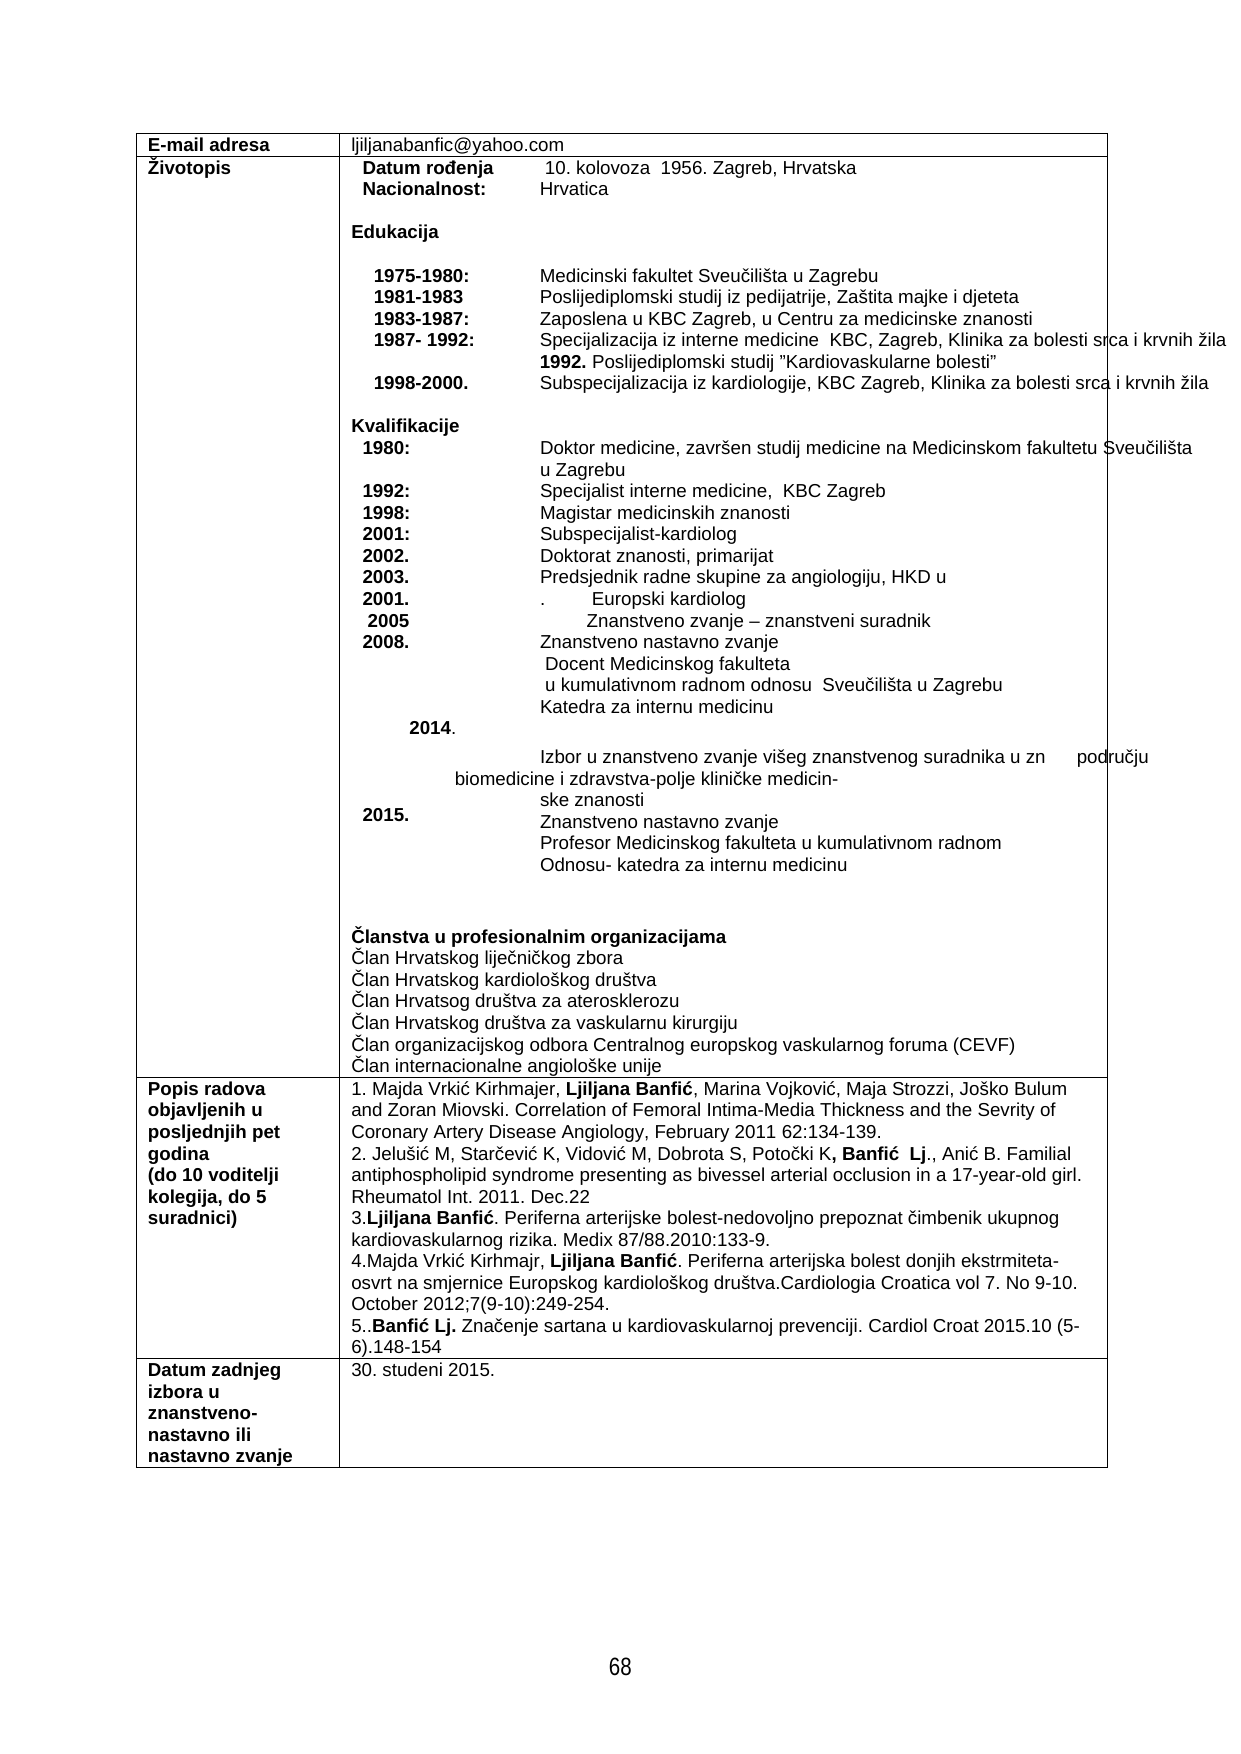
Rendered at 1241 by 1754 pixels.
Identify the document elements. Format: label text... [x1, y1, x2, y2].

table_cell ljiljanabanfic@yahoo.com [340, 134, 1107, 156]
table_cell Datum zadnjeg izbora u znanstveno-nastavno ili nastavno zvanje [137, 1359, 339, 1467]
table_cell E-mail adresa [137, 134, 339, 156]
table_cell Popis radova objavljenih u posljednjih pet godina (do 10 voditelji kolegija, do 5 suradnici) [137, 1078, 339, 1358]
table_cell Životopis [137, 157, 339, 1077]
table_cell 30. studeni 2015. [340, 1359, 1107, 1467]
table_cell 1. Majda Vrkić Kirhmajer, Ljiljana Banfić, Marina Vojković, Maja Strozzi, Joško Bulum and Zoran Miovski. Correlation of Femoral Intima-Media Thickness and the Sevrity of Coronary Artery Disease Angiology, February 2011 62:134-139. 2. Jelušić M, Starčević K, Vidović M, Dobrota S, Potočki K, Banfić Lj., Anić B. Familial antiphospholipid syndrome presenting as bivessel arterial occlusion in a 17-year-old girl. Rheumatol Int. 2011. Dec.22 3.Ljiljana Banfić. Periferna arterijske bolest-nedovoljno prepoznat čimbenik ukupnog kardiovaskularnog rizika. Medix 87/88.2010:133-9. 4.Majda Vrkić Kirhmajr, Ljiljana Banfić. Periferna arterijska bolest donjih ekstrmiteta-osvrt na smjernice Europskog kardiološkog društva.Cardiologia Croatica vol 7. No 9-10. October 2012;7(9-10):249-254. 5..Banfić Lj. Značenje sartana u kardiovaskularnoj prevenciji. Cardiol Croat 2015.10 (5-6).148-154 [340, 1078, 1107, 1358]
table_cell Edukacija Kvalifikacije Članstva u profesionalnim organizacijama Član Hrvatskog liječničkog zbora Član Hrvatskog kardiološkog društva Član Hrvatsog društva za aterosklerozu Član Hrvatskog društva za vaskularnu kirurgiju Član organizacijskog odbora Centralnog europskog vaskularnog foruma (CEVF) Član internacionalne angiološke unije [340, 157, 1107, 1077]
